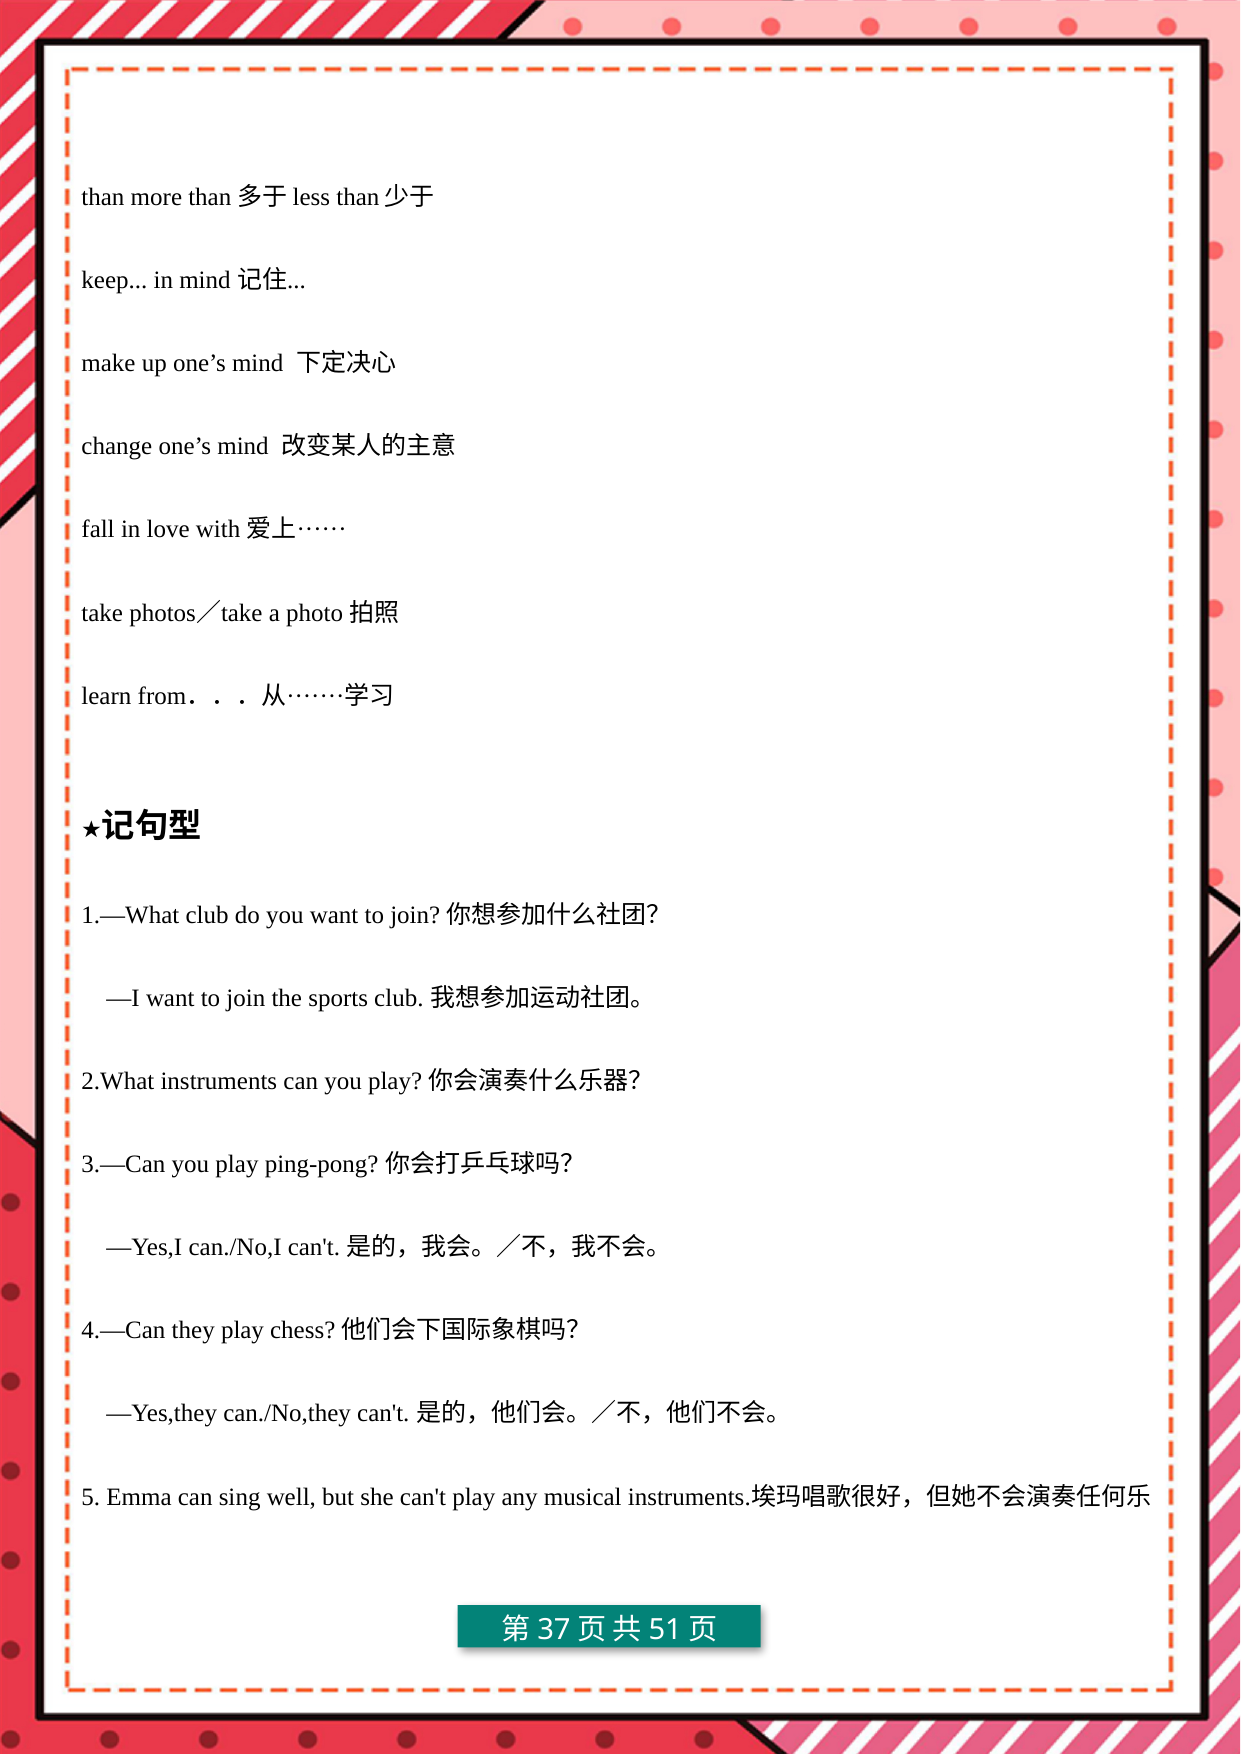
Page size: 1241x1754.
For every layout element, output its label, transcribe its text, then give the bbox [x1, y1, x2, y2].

text make up one’s mind 下定决心 [81, 328, 1152, 393]
text ★记句型 [81, 791, 1152, 856]
picture [0, 0, 1241, 1754]
text learn from．．．从·······学习 [81, 661, 1152, 726]
text —Yes,they can./No,they can't. 是的，他们会。／不，他们不会。 [81, 1378, 1152, 1443]
text 2.What instruments can you play? 你会演奏什么乐器？ [81, 1046, 1152, 1111]
text 4.—Can they play chess? 他们会下国际象棋吗？ [81, 1295, 1152, 1360]
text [81, 1462, 1152, 1527]
text 3.—Can you play ping-pong? 你会打乒乓球吗？ [81, 1129, 1152, 1194]
text 1.—What club do you want to join? 你想参加什么社团？ [81, 880, 1152, 945]
text take photos／take a photo 拍照 [81, 578, 1152, 643]
text change one’s mind 改变某人的主意 [81, 411, 1152, 476]
text —I want to join the sports club. 我想参加运动社团。 [81, 963, 1152, 1028]
text than more than 多于less than少于 [81, 162, 1152, 227]
text keep... in mind 记住... [81, 245, 1152, 310]
text fall in love with 爱上······ [81, 494, 1152, 559]
text —Yes,I can./No,I can't. 是的，我会。／不，我不会。 [81, 1212, 1152, 1277]
